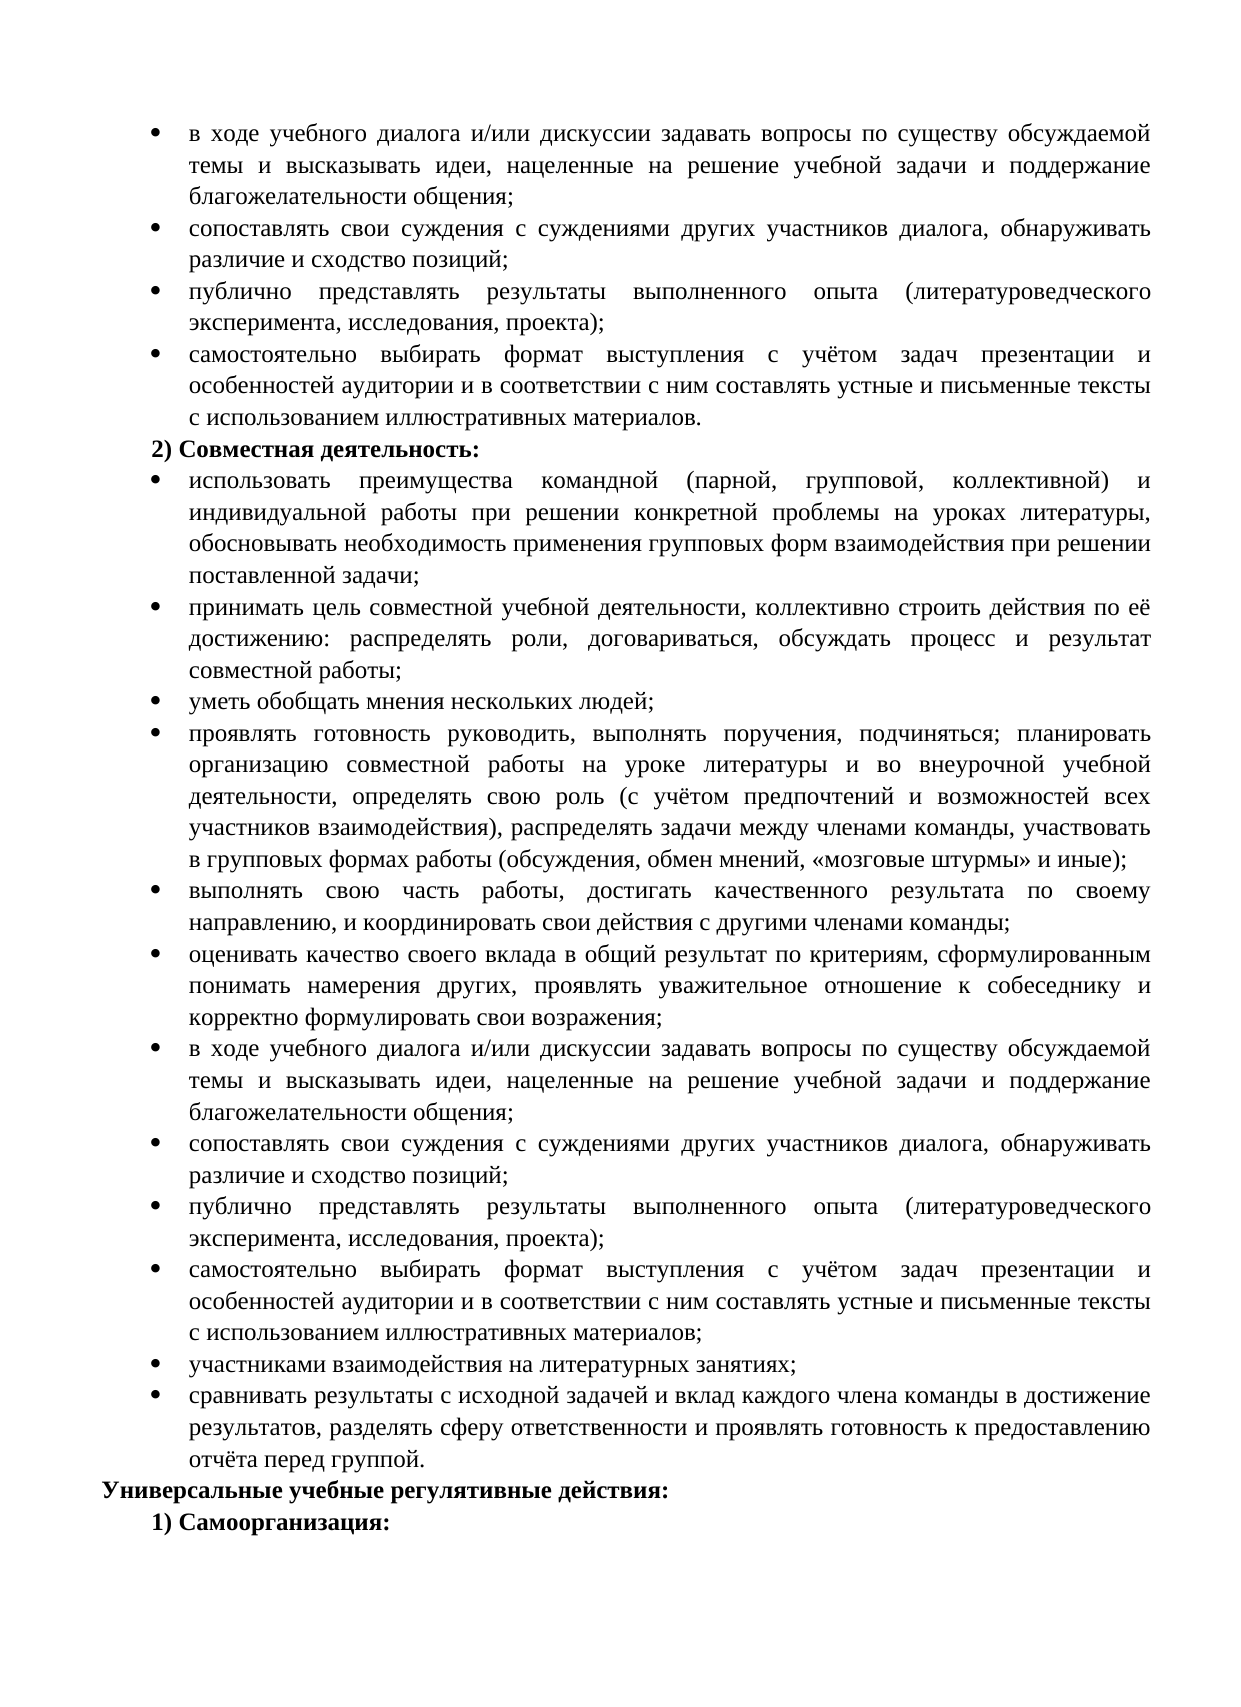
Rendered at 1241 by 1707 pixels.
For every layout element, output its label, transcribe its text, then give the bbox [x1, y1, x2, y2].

list сопоставлять свои суждения с суждениями других участников диалога, обнаруживать различие и сходство позиций; [151, 213, 1152, 273]
list оценивать качество своего вклада в общий результат по критериям, сформулированным понимать намерения других, проявлять уважительное отношение к собеседнику и корректно формулировать свои возражения; [151, 939, 1152, 1031]
list проявлять готовность руководить, выполнять поручения, подчиняться; планировать организацию совместной работы на уроке литературы и во внеурочной учебной деятельности, определять свою роль (с учётом предпочтений и возможностей всех участников взаимодействия), распределять задачи между членами команды, участвовать в групповых формах работы (обсуждения, обмен мнений, «мозговые штурмы» и иные); [151, 718, 1152, 873]
text 1) Самоорганизация: [89, 1507, 1152, 1536]
list сопоставлять свои суждения с суждениями других участников диалога, обнаруживать различие и сходство позиций; [151, 1128, 1152, 1188]
list сравнивать результаты с исходной задачей и вклад каждого члена команды в достижение результатов, разделять сферу ответственности и проявлять готовность к предоставлению отчёта перед группой. [151, 1381, 1152, 1472]
list участниками взаимодействия на литературных занятиях; [151, 1349, 1152, 1378]
list выполнять свою часть работы, достигать качественного результата по своему направлению, и координировать свои действия с другими членами команды; [151, 876, 1152, 936]
list использовать преимущества командной (парной, групповой, коллективной) и индивидуальной работы при решении конкретной проблемы на уроках литературы, обосновывать необходимость применения групповых форм взаимодействия при решении поставленной задачи; [151, 465, 1152, 589]
list самостоятельно выбирать формат выступления с учётом задач презентации и особенностей аудитории и в соответствии с ним составлять устные и письменные тексты с использованием иллюстративных материалов; [151, 1254, 1152, 1346]
list публично представлять результаты выполненного опыта (литературоведческого эксперимента, исследования, проекта); [151, 276, 1152, 336]
list уметь обобщать мнения нескольких людей; [151, 686, 1152, 715]
text 2) Совместная деятельность: [89, 434, 1152, 462]
list в ходе учебного диалога и/или дискуссии задавать вопросы по существу обсуждаемой темы и высказывать идеи, нацеленные на решение учебной задачи и поддержание благожелательности общения; [151, 118, 1152, 210]
list в ходе учебного диалога и/или дискуссии задавать вопросы по существу обсуждаемой темы и высказывать идеи, нацеленные на решение учебной задачи и поддержание благожелательности общения; [151, 1033, 1152, 1125]
text Универсальные учебные регулятивные действия: [101, 1475, 1152, 1504]
list самостоятельно выбирать формат выступления с учётом задач презентации и особенностей аудитории и в соответствии с ним составлять устные и письменные тексты с использованием иллюстративных материалов. [151, 339, 1152, 431]
list публично представлять результаты выполненного опыта (литературоведческого эксперимента, исследования, проекта); [151, 1191, 1152, 1252]
list принимать цель совместной учебной деятельности, коллективно строить действия по её достижению: распределять роли, договариваться, обсуждать процесс и результат совместной работы; [151, 592, 1152, 683]
